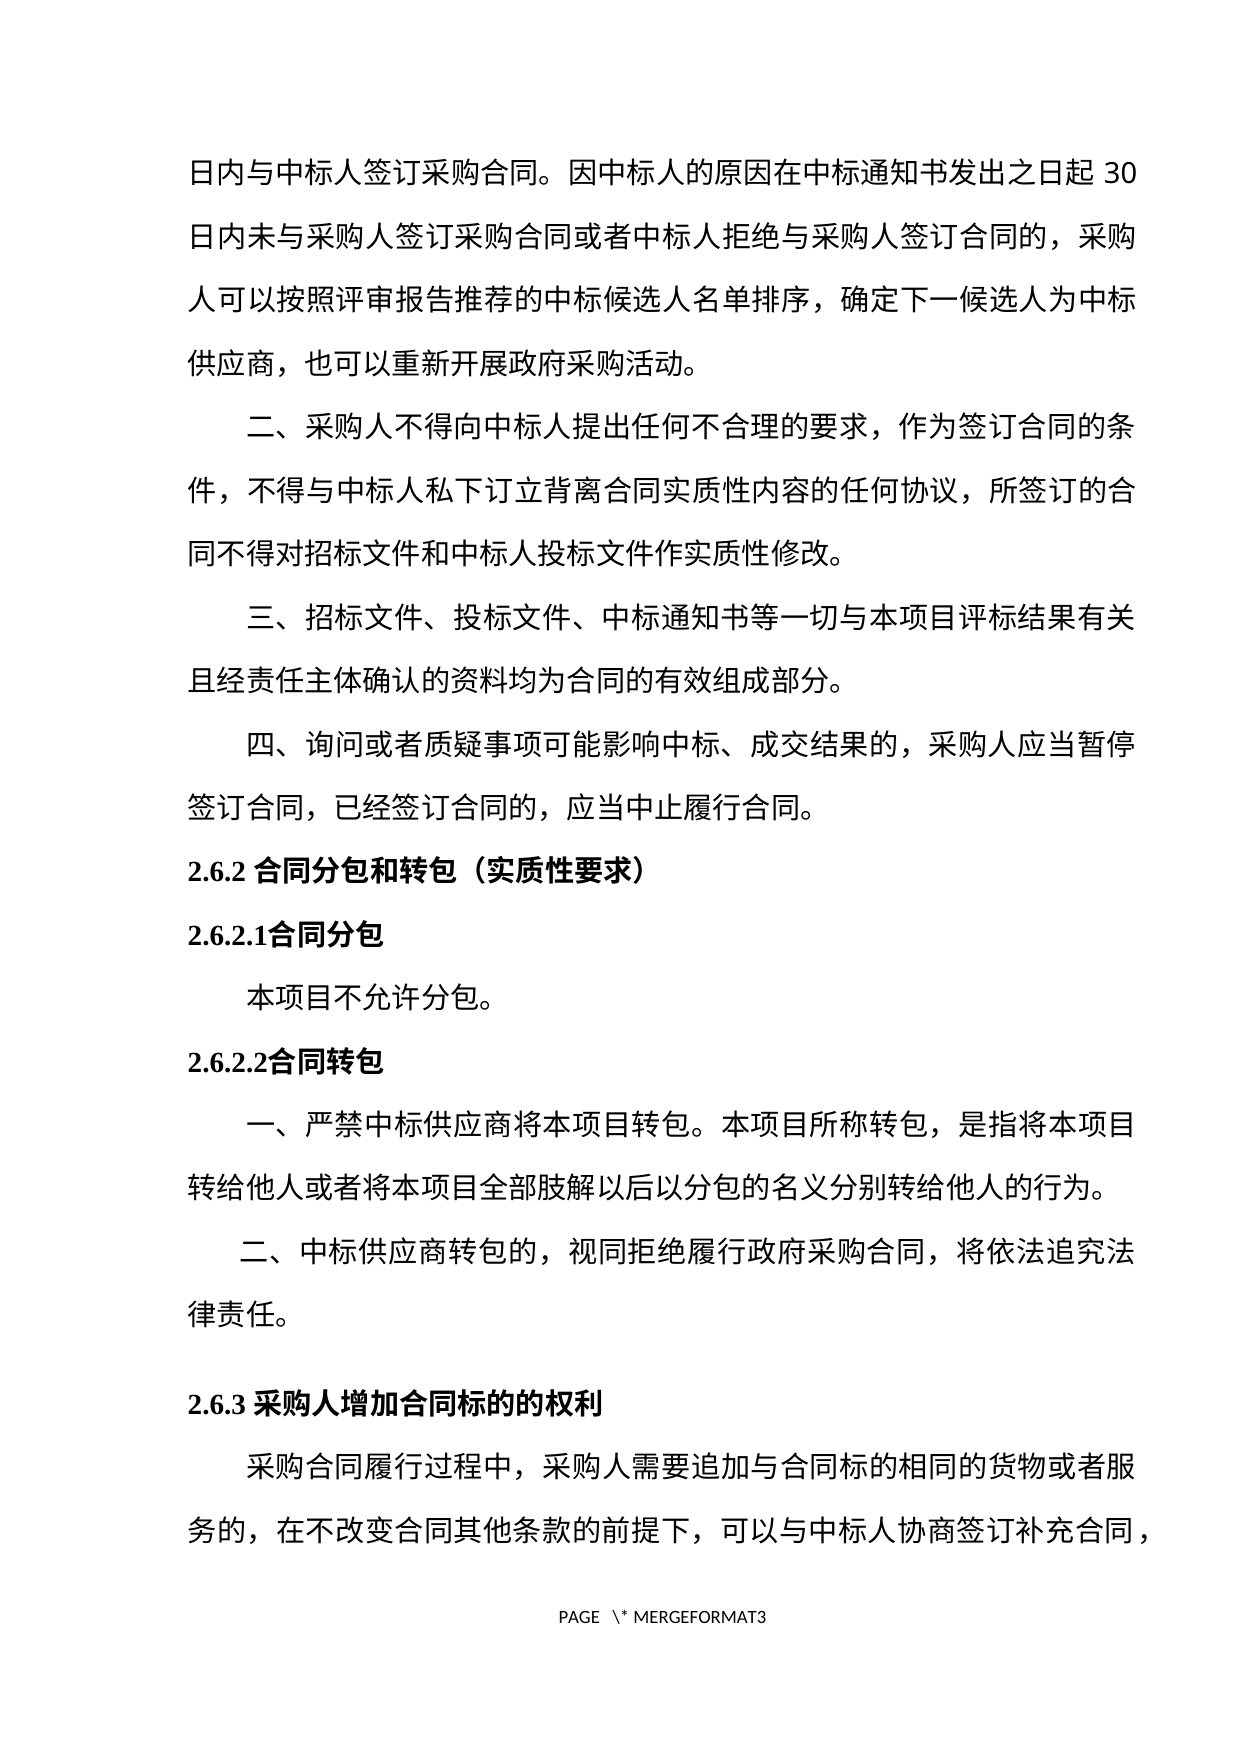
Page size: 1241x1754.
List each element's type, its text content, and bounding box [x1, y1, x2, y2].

list 合同分包和转包（实质性要求） [187, 848, 1137, 890]
text 本项目不允许分包。 [187, 975, 1137, 1017]
list 采购人增加合同标的的权利 [187, 1380, 1137, 1423]
text 二、中标供应商转包的，视同拒绝履行政府采购合同，将依法追究法律责任。 [187, 1228, 1137, 1334]
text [187, 150, 1137, 383]
text 二、采购人不得向中标人提出任何不合理的要求，作为签订合同的条件，不得与中标人私下订立背离合同实质性内容的任何协议，所签订的合同不得对招标文件和中标人投标文件作实质性修改。 [187, 404, 1137, 573]
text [187, 1444, 1137, 1549]
text 四、询问或者质疑事项可能影响中标、成交结果的，采购人应当暂停签订合同，已经签订合同的，应当中止履行合同。 [187, 721, 1137, 827]
text 三、招标文件、投标文件、中标通知书等一切与本项目评标结果有关且经责任主体确认的资料均为合同的有效组成部分。 [187, 594, 1137, 700]
list 合同分包 [187, 911, 1137, 954]
text 一、严禁中标供应商将本项目转包。本项目所称转包，是指将本项目转给他人或者将本项目全部肢解以后以分包的名义分别转给他人的行为。 [187, 1102, 1137, 1207]
list 合同转包 [187, 1038, 1137, 1081]
